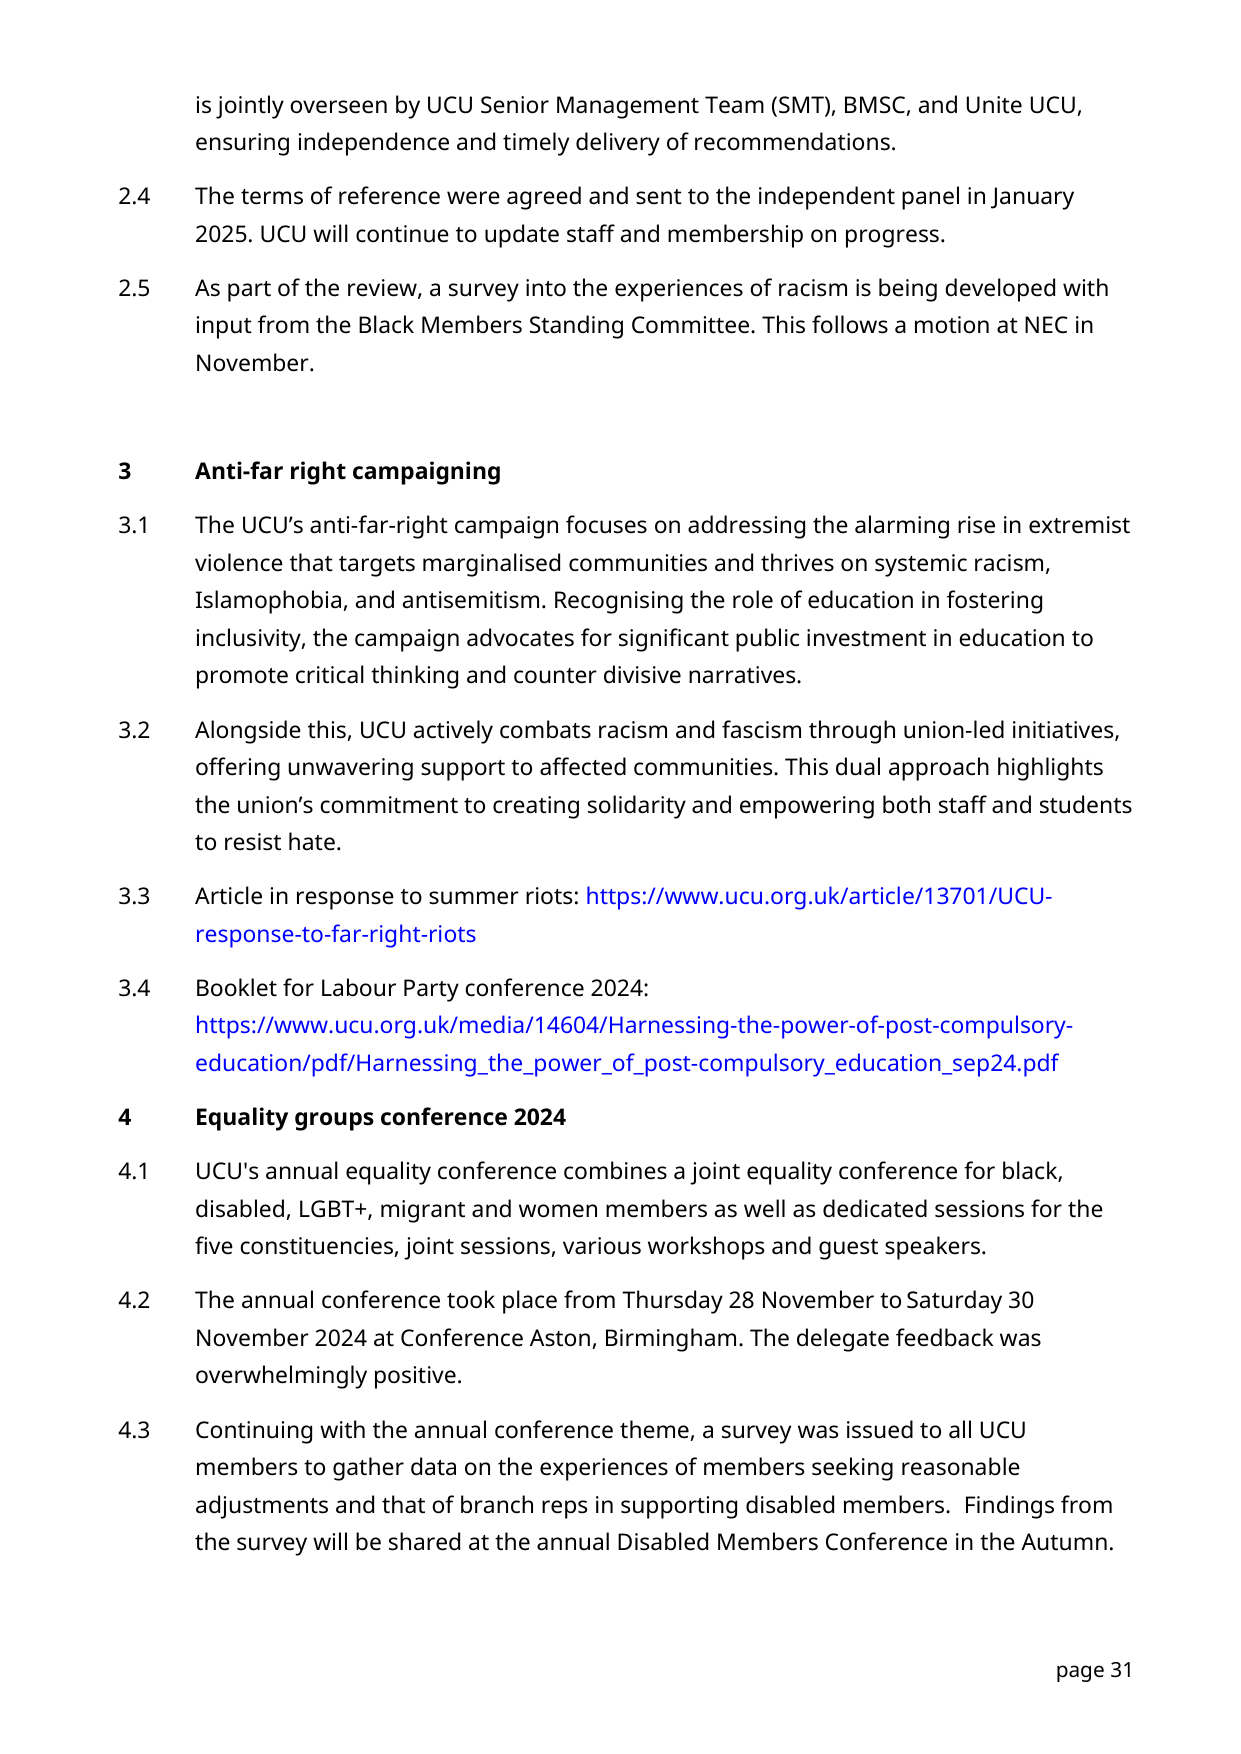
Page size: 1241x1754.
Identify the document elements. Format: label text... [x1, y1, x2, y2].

text Alongside this, UCU actively combats racism and fascism through union-led initiatives, offering unwavering support to affected communities. This dual approach highlights the union’s commitment to creating solidarity and empowering both staff and students to resist hate. [118, 714, 1134, 857]
text The UCU’s anti-far-right campaign focuses on addressing the alarming rise in extremist violence that targets marginalised communities and thrives on systemic racism, Islamophobia, and antisemitism. Recognising the role of education in fostering inclusivity, the campaign advocates for significant public investment in education to promote critical thinking and counter divisive narratives. [118, 509, 1134, 691]
text Continuing with the annual conference theme, a survey was issued to all UCU members to gather data on the experiences of members seeking reasonable adjustments and that of branch reps in supporting disabled members. Findings from the survey will be shared at the annual Disabled Members Conference in the Autumn. [118, 1414, 1134, 1557]
text Booklet for Labour Party conference 2024: https://www.ucu.org.uk/media/14604/Harnessing-the-power-of-post-compulsory-education/pdf/Harnessing_the_power_of_post-compulsory_education_sep24.pdf [118, 972, 1134, 1078]
text The annual conference took place from Thursday 28 November to Saturday 30 November 2024 at Conference Aston, Birmingham. The delegate feedback was overwhelmingly positive. [118, 1284, 1134, 1391]
text UCU's annual equality conference combines a joint equality conference for black, disabled, LGBT+, migrant and women members as well as dedicated sessions for the five constituencies, joint sessions, various workshops and guest speakers. [118, 1155, 1134, 1262]
text The terms of reference were agreed and sent to the independent panel in January 2025. UCU will continue to update staff and membership on progress. [118, 180, 1134, 249]
text As part of the review, a survey into the experiences of racism is being developed with input from the Black Members Standing Committee. This follows a motion at NEC in November. [118, 272, 1134, 378]
text Article in response to summer riots: https://www.ucu.org.uk/article/13701/UCU-response-to-far-right-riots [118, 880, 1134, 949]
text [118, 89, 1134, 157]
list Anti-far right campaigning [118, 455, 1134, 487]
list Equality groups conference 2024 [118, 1101, 1134, 1132]
